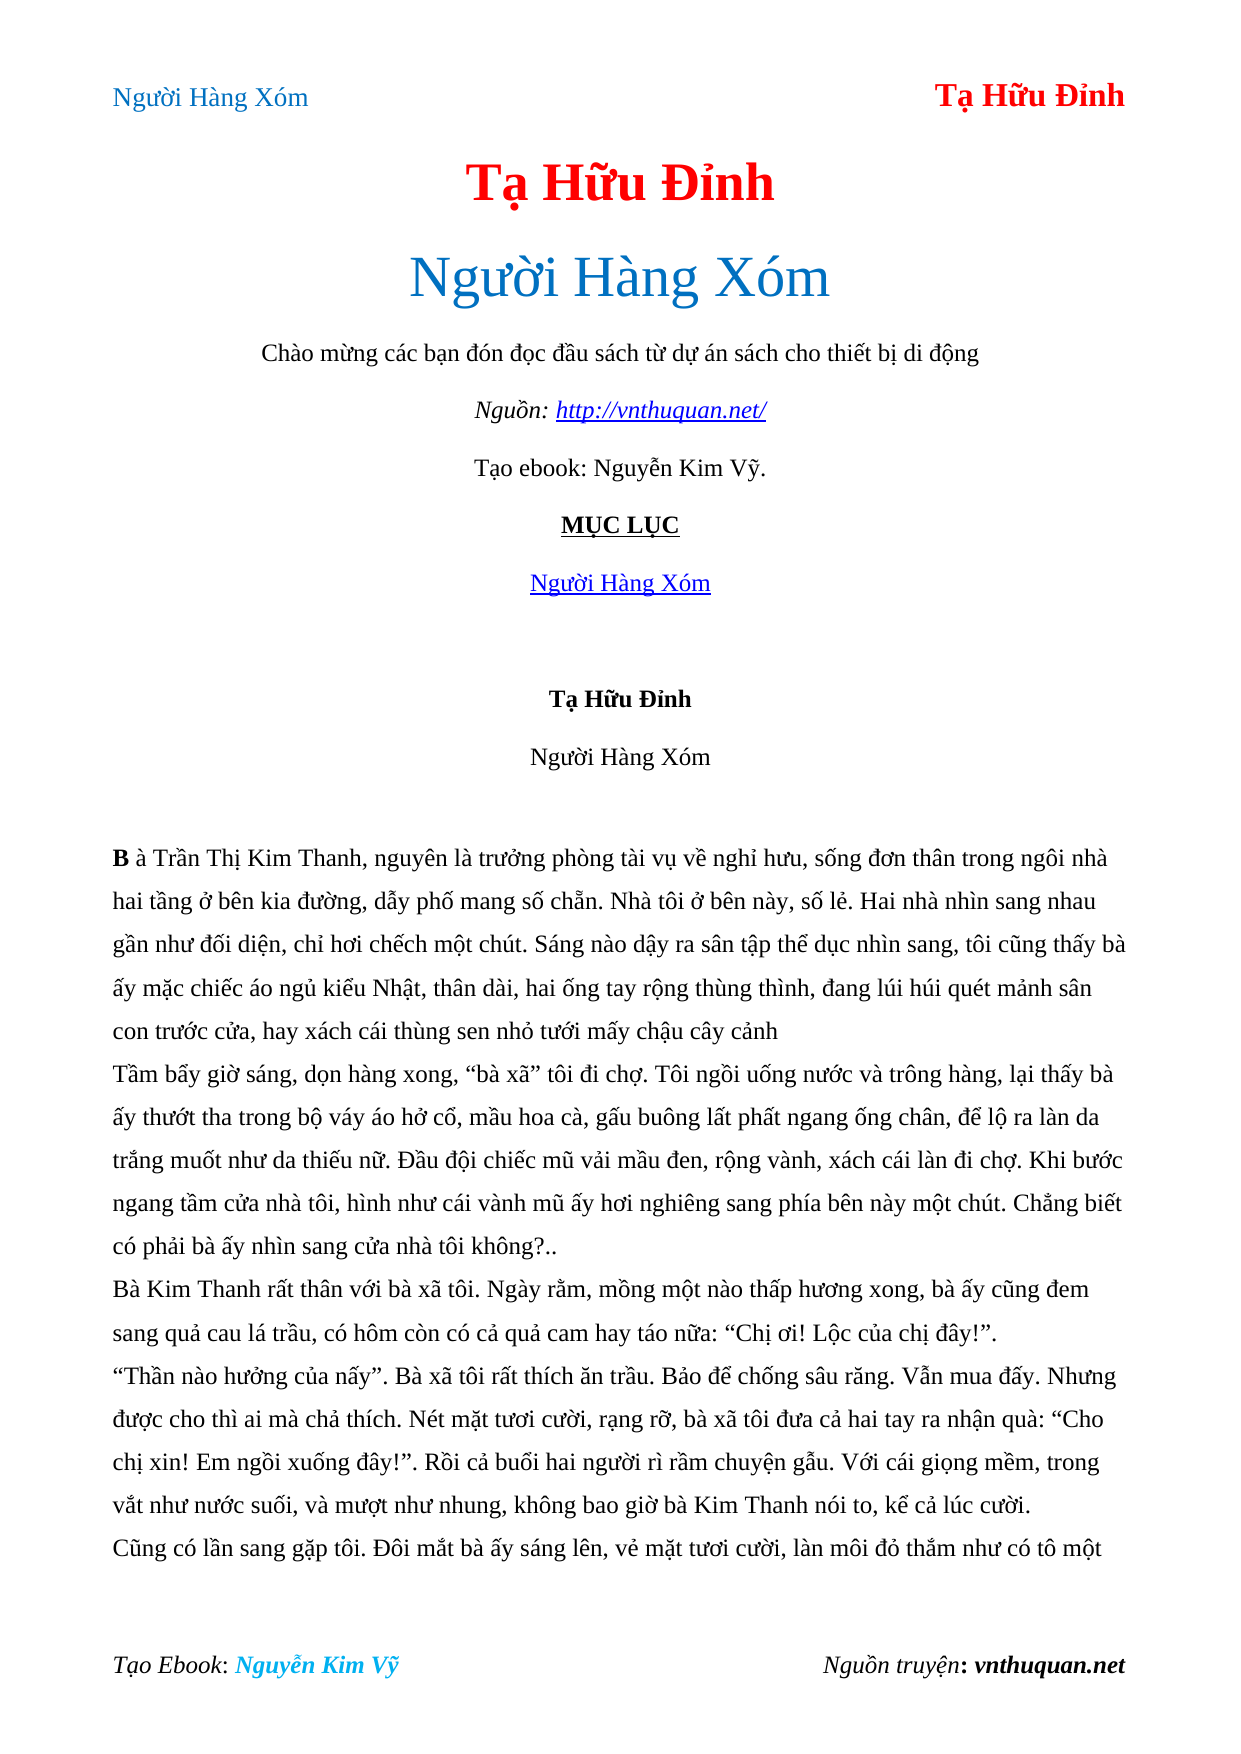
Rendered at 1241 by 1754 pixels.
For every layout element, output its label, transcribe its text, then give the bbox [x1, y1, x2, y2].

text Người Hàng Xóm [112, 241, 1128, 308]
text Tạ Hữu Đỉnh [112, 150, 1128, 212]
text Tạ Hữu Đỉnh [112, 684, 1128, 713]
text Người Hàng Xóm [112, 742, 1128, 771]
text Người Hàng Xóm [112, 568, 1128, 597]
text Chào mừng các bạn đón đọc đầu sách từ dự án sách cho thiết bị di động Nguồn: http://vnthuquan.net/ Tạo ebook: Nguyễn Kim Vỹ. [112, 338, 1128, 481]
text MỤC LỤC [112, 511, 1128, 539]
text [112, 800, 1128, 1562]
